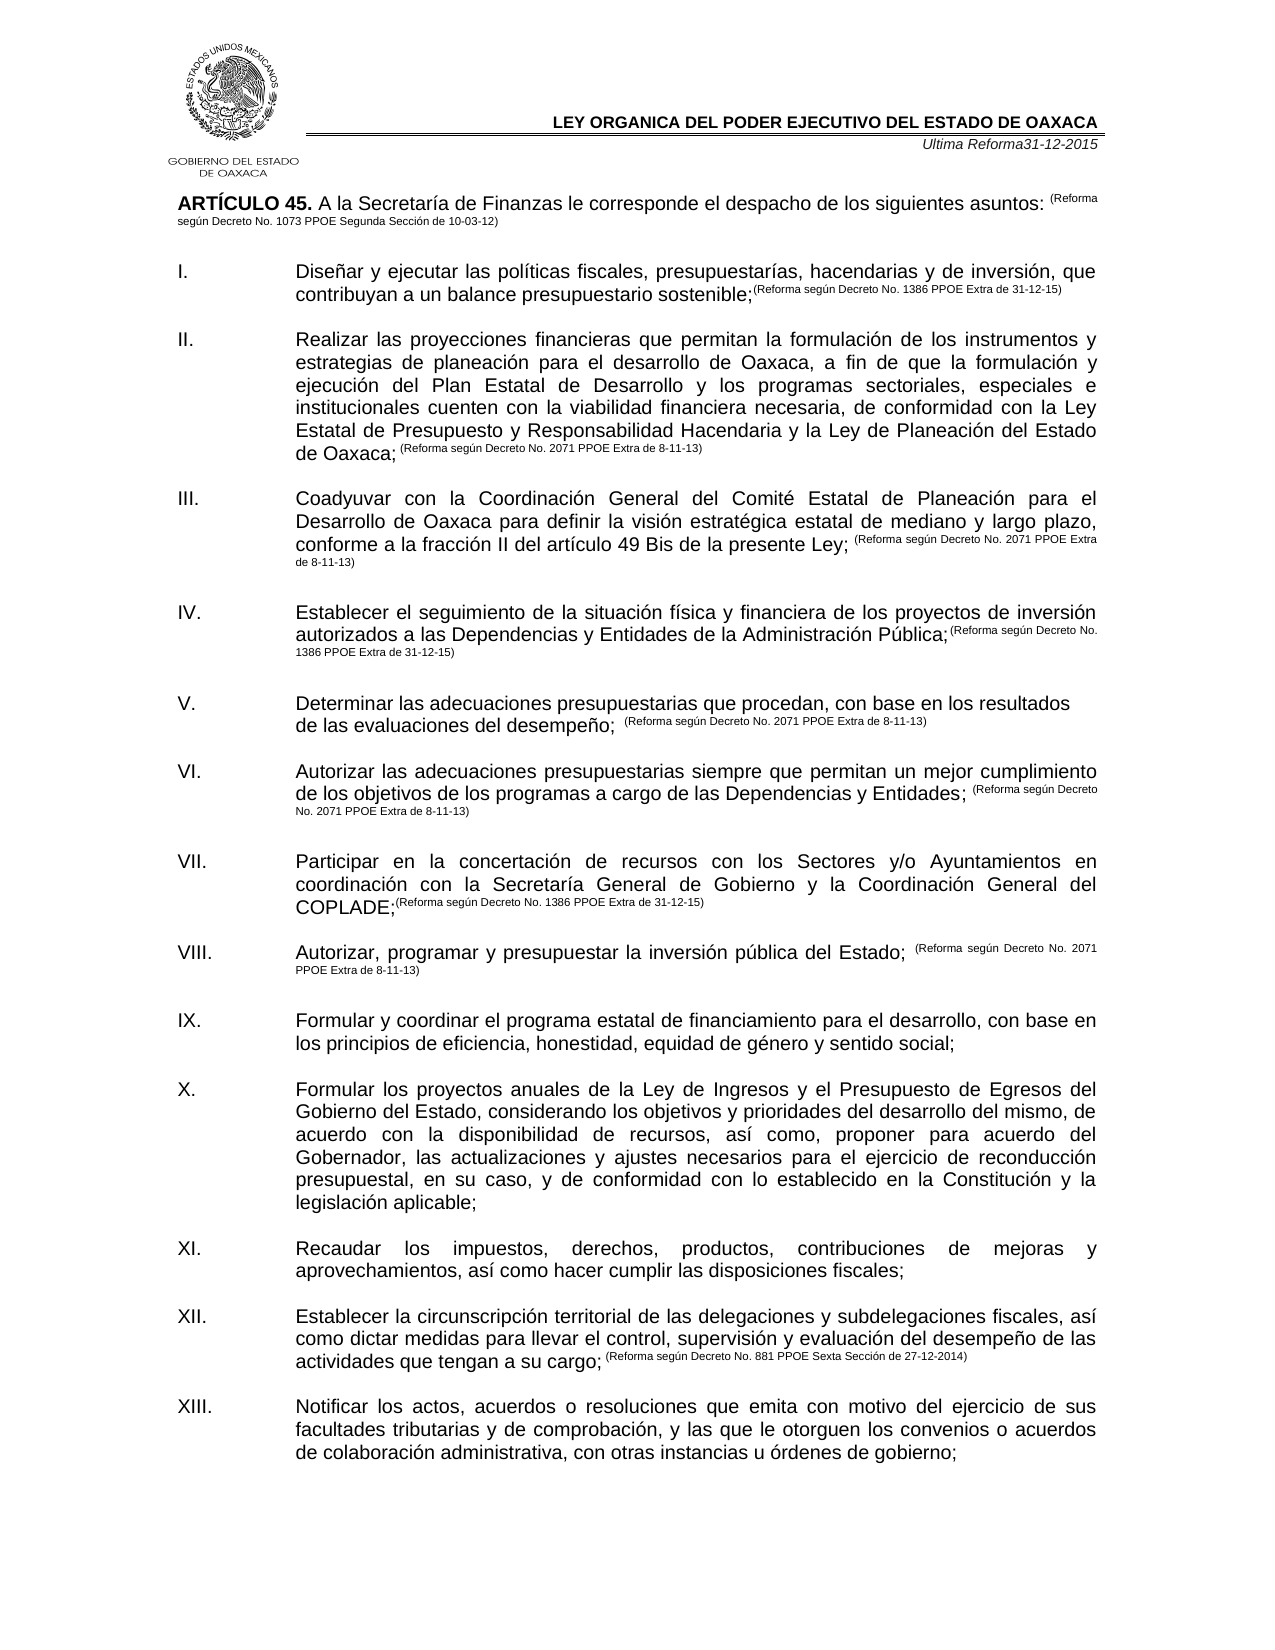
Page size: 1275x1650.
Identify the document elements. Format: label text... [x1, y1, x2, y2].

text VII. Participar en la concertación de recursos con los Sectores y/o Ayuntamientos en coordinación con la Secretaría General de Gobierno y la Coordinación General del COPLADE;(Reforma según Decreto No. 1386 PPOE Extra de 31-12-15) [177, 850, 1098, 918]
text VI. Autorizar las adecuaciones presupuestarias siempre que permitan un mejor cumplimiento de los objetivos de los programas a cargo de las Dependencias y Entidades; (Reforma según Decreto No. 2071 PPOE Extra de 8-11-13) [177, 759, 1098, 828]
text III. Coadyuvar con la Coordinación General del Comité Estatal de Planeación para el Desarrollo de Oaxaca para definir la visión estratégica estatal de mediano y largo plazo, conforme a la fracción II del artículo 49 Bis de la presente Ley; (Reforma según Decreto No. 2071 PPOE Extra de 8-11-13) [177, 487, 1098, 578]
text IX. Formular y coordinar el programa estatal de financiamiento para el desarrollo, con base en los principios de eficiencia, honestidad, equidad de género y sentido social; [177, 1009, 1098, 1055]
text I. Diseñar y ejecutar las políticas fiscales, presupuestarías, hacendarias y de inversión, que contribuyan a un balance presupuestario sostenible;(Reforma según Decreto No. 1386 PPOE Extra de 31-12-15) [177, 260, 1098, 305]
text VIII. Autorizar, programar y presupuestar la inversión pública del Estado; (Reforma según Decreto No. 2071 PPOE Extra de 8-11-13) [177, 941, 1098, 987]
text XI. Recaudar los impuestos, derechos, productos, contribuciones de mejoras y aprovechamientos, así como hacer cumplir las disposiciones fiscales; [177, 1236, 1098, 1282]
picture [165, 40, 302, 180]
text V. Determinar las adecuaciones presupuestarias que procedan, con base en los resultados de las evaluaciones del desempeño; (Reforma según Decreto No. 2071 PPOE Extra de 8-11-13) [177, 691, 1098, 737]
text XIII. Notificar los actos, acuerdos o resoluciones que emita con motivo del ejercicio de sus facultades tributarias y de comprobación, y las que le otorguen los convenios o acuerdos de colaboración administrativa, con otras instancias u órdenes de gobierno; [177, 1395, 1098, 1463]
text ARTÍCULO 45. A la Secretaría de Finanzas le corresponde el despacho de los siguientes asuntos: (Reforma según Decreto No. 1073 PPOE Segunda Sección de 10-03-12) [177, 192, 1098, 237]
text XII. Establecer la circunscripción territorial de las delegaciones y subdelegaciones fiscales, así como dictar medidas para llevar el control, supervisión y evaluación del desempeño de las actividades que tengan a su cargo; (Reforma según Decreto No. 881 PPOE Sexta Sección de 27-12-2014) [177, 1304, 1098, 1373]
list Establecer el seguimiento de la situación física y financiera de los proyectos de inversión autorizados a las Dependencias y Entidades de la Administración Pública;(Reforma según Decreto No. 1386 PPOE Extra de 31-12-15) [177, 601, 1098, 669]
text II. Realizar las proyecciones financieras que permitan la formulación de los instrumentos y estrategias de planeación para el desarrollo de Oaxaca, a fin de que la formulación y ejecución del Plan Estatal de Desarrollo y los programas sectoriales, especiales e institucionales cuenten con la viabilidad financiera necesaria, de conformidad con la Ley Estatal de Presupuesto y Responsabilidad Hacendaria y la Ley de Planeación del Estado de Oaxaca; (Reforma según Decreto No. 2071 PPOE Extra de 8-11-13) [177, 328, 1098, 464]
text X. Formular los proyectos anuales de la Ley de Ingresos y el Presupuesto de Egresos del Gobierno del Estado, considerando los objetivos y prioridades del desarrollo del mismo, de acuerdo con la disponibilidad de recursos, así como, proponer para acuerdo del Gobernador, las actualizaciones y ajustes necesarios para el ejercicio de reconducción presupuestal, en su caso, y de conformidad con lo establecido en la Constitución y la legislación aplicable; [177, 1077, 1098, 1214]
